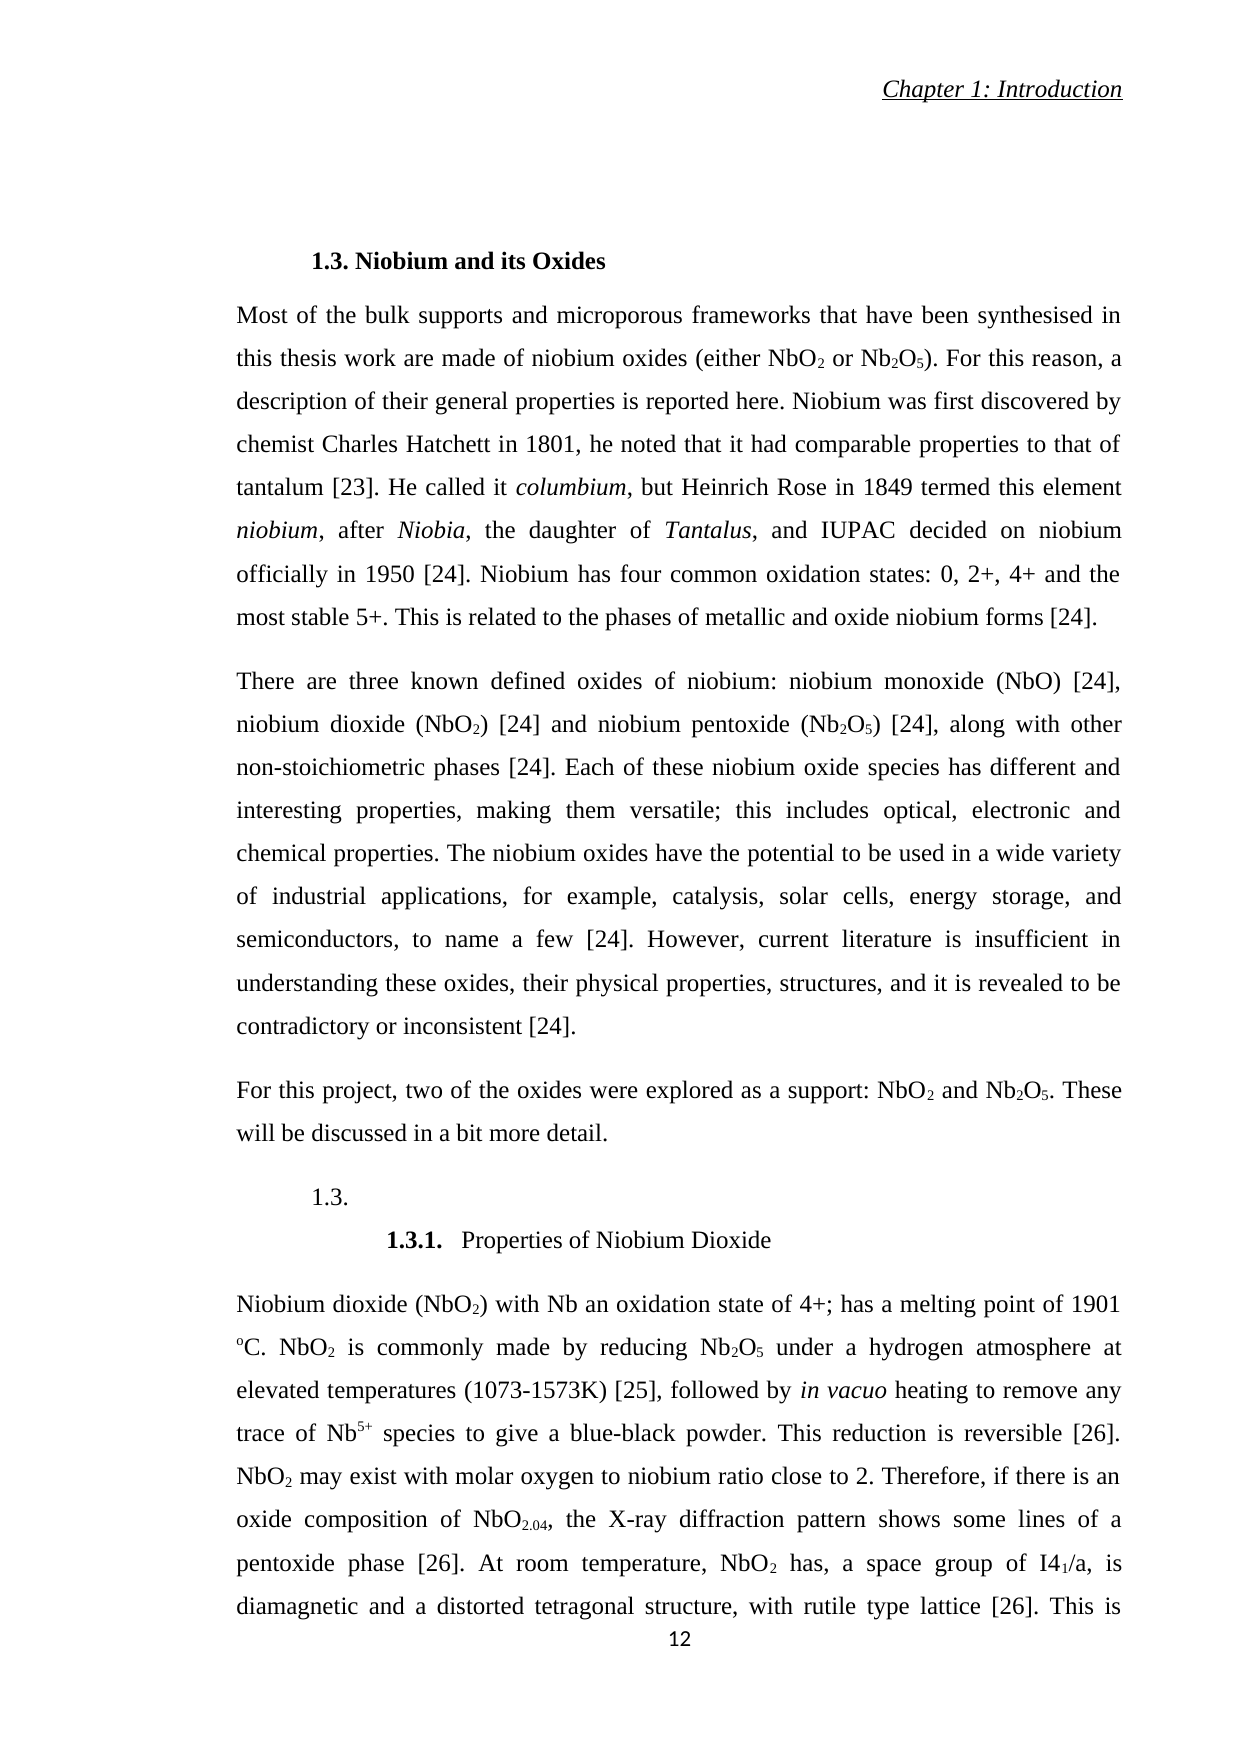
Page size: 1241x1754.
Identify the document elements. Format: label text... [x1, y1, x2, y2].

list Properties of Niobium Dioxide [386, 1225, 1122, 1254]
text Most of the bulk supports and microporous frameworks that have been synthesised in this thesis work are made of niobium oxides (either NbO2 or Nb2O5). For this reason, a description of their general properties is reported here. Niobium was first discovered by chemist Charles Hatchett in 1801, he noted that it had comparable properties to that of tantalum [23]. He called it columbium, but Heinrich Rose in 1849 termed this element niobium, after Niobia, the daughter of Tantalus, and IUPAC decided on niobium officially in 1950 [24]. Niobium has four common oxidation states: 0, 2+, 4+ and the most stable 5+. This is related to the phases of metallic and oxide niobium forms [24]. [236, 300, 1122, 631]
text There are three known defined oxides of niobium: niobium monoxide (NbO) [24], niobium dioxide (NbO2) [24] and niobium pentoxide (Nb2O5) [24], along with other non-stoichiometric phases [24]. Each of these niobium oxide species has different and interesting properties, making them versatile; this includes optical, electronic and chemical properties. The niobium oxides have the potential to be used in a wide variety of industrial applications, for example, catalysis, solar cells, energy storage, and semiconductors, to name a few [24]. However, current literature is insufficient in understanding these oxides, their physical properties, structures, and it is revealed to be contradictory or inconsistent [24]. [236, 666, 1122, 1039]
text For this project, two of the oxides were explored as a support: NbO2 and Nb2O5. These will be discussed in a bit more detail. [236, 1075, 1122, 1147]
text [236, 1289, 1122, 1619]
text 1.3. Niobium and its Oxides [236, 246, 1122, 275]
